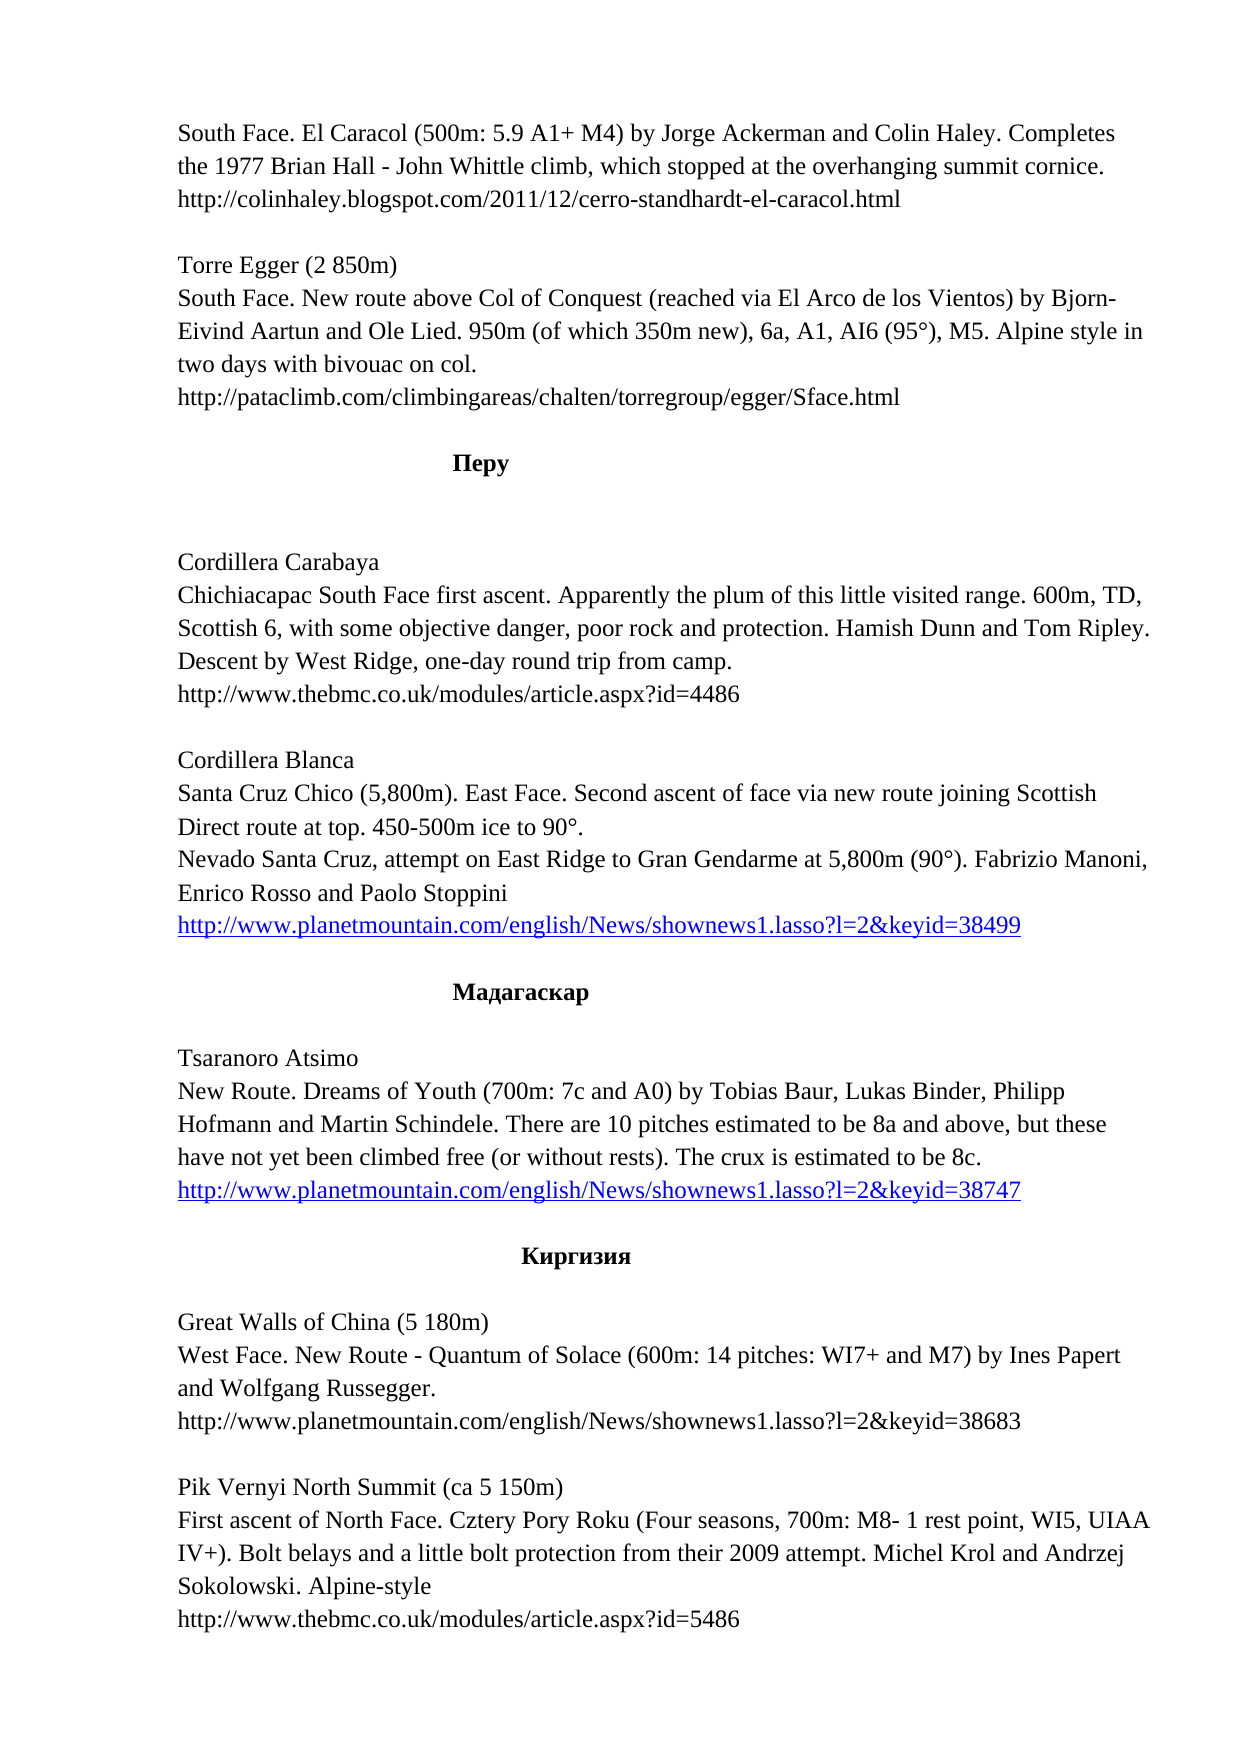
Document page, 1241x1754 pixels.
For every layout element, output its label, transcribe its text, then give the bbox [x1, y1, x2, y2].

text http://colinhaley.blogspot.com/2011/12/cerro-standhardt-el-caracol.html [177, 184, 1152, 213]
text West Face. New Route - Quantum of Solace (600m: 14 pitches: WI7+ and M7) by Ines Papert and Wolfgang Russegger. [177, 1340, 1152, 1402]
text http://pataclimb.com/climbingareas/chalten/torregroup/egger/Sface.html [177, 382, 1152, 411]
text Tsaranoro Atsimo [177, 1043, 1152, 1071]
text Cordillera Blanca [177, 746, 1152, 774]
text South Face. El Caracol (500m: 5.9 A1+ M4) by Jorge Ackerman and Colin Haley. Completes the 1977 Brian Hall - John Whittle climb, which stopped at the overhanging summit cornice. [177, 118, 1152, 180]
text Киргизия [177, 1241, 1152, 1269]
text http://www.thebmc.co.uk/modules/article.aspx?id=4486 [177, 679, 1152, 708]
text Santa Cruz Chico (5,800m). East Face. Second ascent of face via new route joining Scottish Direct route at top. 450-500m ice to 90°. [177, 778, 1152, 840]
text South Face. New route above Col of Conquest (reached via El Arco de los Vientos) by Bjorn-Eivind Aartun and Ole Lied. 950m (of which 350m new), 6a, A1, AI6 (95°), M5. Alpine style in two days with bivouac on col. [177, 283, 1152, 378]
text http://www.thebmc.co.uk/modules/article.aspx?id=5486 [177, 1604, 1152, 1633]
text Pik Vernyi North Summit (ca 5 150m) [177, 1472, 1152, 1501]
text Перу [177, 448, 1152, 477]
text New Route. Dreams of Youth (700m: 7c and A0) by Tobias Baur, Lukas Binder, Philipp Hofmann and Martin Schindele. There are 10 pitches estimated to be 8a and above, but these have not yet been climbed free (or without rests). The crux is estimated to be 8c. [177, 1076, 1152, 1171]
text Torre Egger (2 850m) [177, 250, 1152, 279]
text Nevado Santa Cruz, attempt on East Ridge to Gran Gendarme at 5,800m (90°). Fabrizio Manoni, Enrico Rosso and Paolo Stoppini [177, 844, 1152, 906]
text http://www.planetmountain.com/english/News/shownews1.lasso?l=2&keyid=38499 [177, 911, 1152, 939]
text Chichiacapac South Face first ascent. Apparently the plum of this little visited range. 600m, TD, Scottish 6, with some objective danger, poor rock and protection. Hamish Dunn and Tom Ripley. Descent by West Ridge, one-day round trip from camp. [177, 580, 1152, 675]
text Cordillera Carabaya [177, 547, 1152, 576]
text http://www.planetmountain.com/english/News/shownews1.lasso?l=2&keyid=38747 [177, 1175, 1152, 1203]
text Great Walls of China (5 180m) [177, 1307, 1152, 1336]
text http://www.planetmountain.com/english/News/shownews1.lasso?l=2&keyid=38683 [177, 1406, 1152, 1435]
text Мадагаскар [177, 977, 1152, 1005]
text First ascent of North Face. Cztery Pory Roku (Four seasons, 700m: M8- 1 rest point, WI5, UIAA IV+). Bolt belays and a little bolt protection from their 2009 attempt. Michel Krol and Andrzej Sokolowski. Alpine-style [177, 1505, 1152, 1600]
